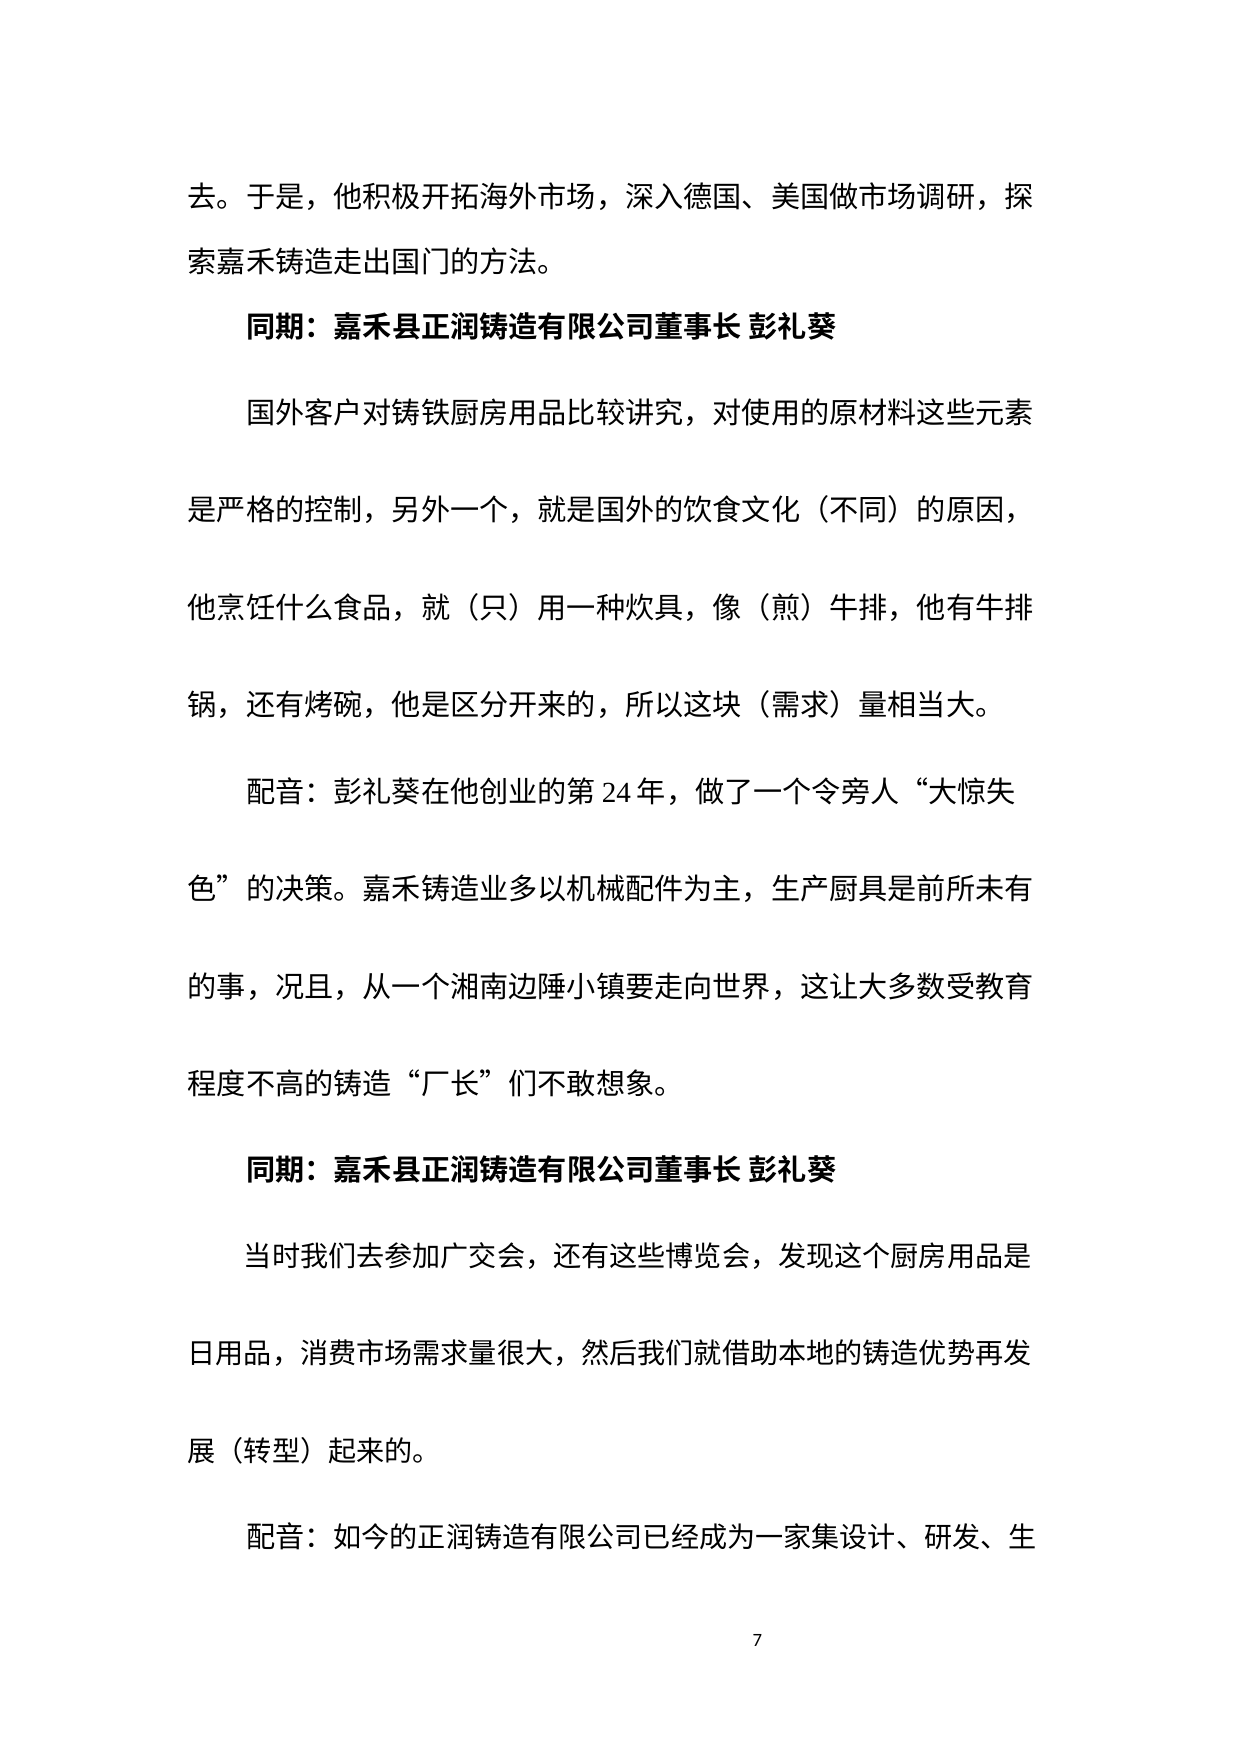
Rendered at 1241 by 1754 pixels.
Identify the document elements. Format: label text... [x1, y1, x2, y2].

text 当时我们去参加广交会，还有这些博览会，发现这个厨房用品是日用品，消费市场需求量很大，然后我们就借助本地的铸造优势再发展（转型）起来的。 [187, 1222, 1053, 1482]
text 国外客户对铸铁厨房用品比较讲究，对使用的原材料这些元素是严格的控制，另外一个，就是国外的饮食文化（不同）的原因，他烹饪什么食品，就（只）用一种炊具，像（煎）牛排，他有牛排锅，还有烤碗，他是区分开来的，所以这块（需求）量相当大。 [187, 378, 1053, 736]
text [187, 1502, 1053, 1567]
text 同期：嘉禾县正润铸造有限公司董事长 彭礼葵 [187, 292, 1053, 357]
text 同期：嘉禾县正润铸造有限公司董事长 彭礼葵 [187, 1135, 1053, 1200]
text 配音：彭礼葵在他创业的第24年，做了一个令旁人“大惊失色”的决策。嘉禾铸造业多以机械配件为主，生产厨具是前所未有的事，况且，从一个湘南边陲小镇要走向世界，这让大多数受教育程度不高的铸造“厂长”们不敢想象。 [187, 757, 1053, 1114]
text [187, 162, 1053, 292]
